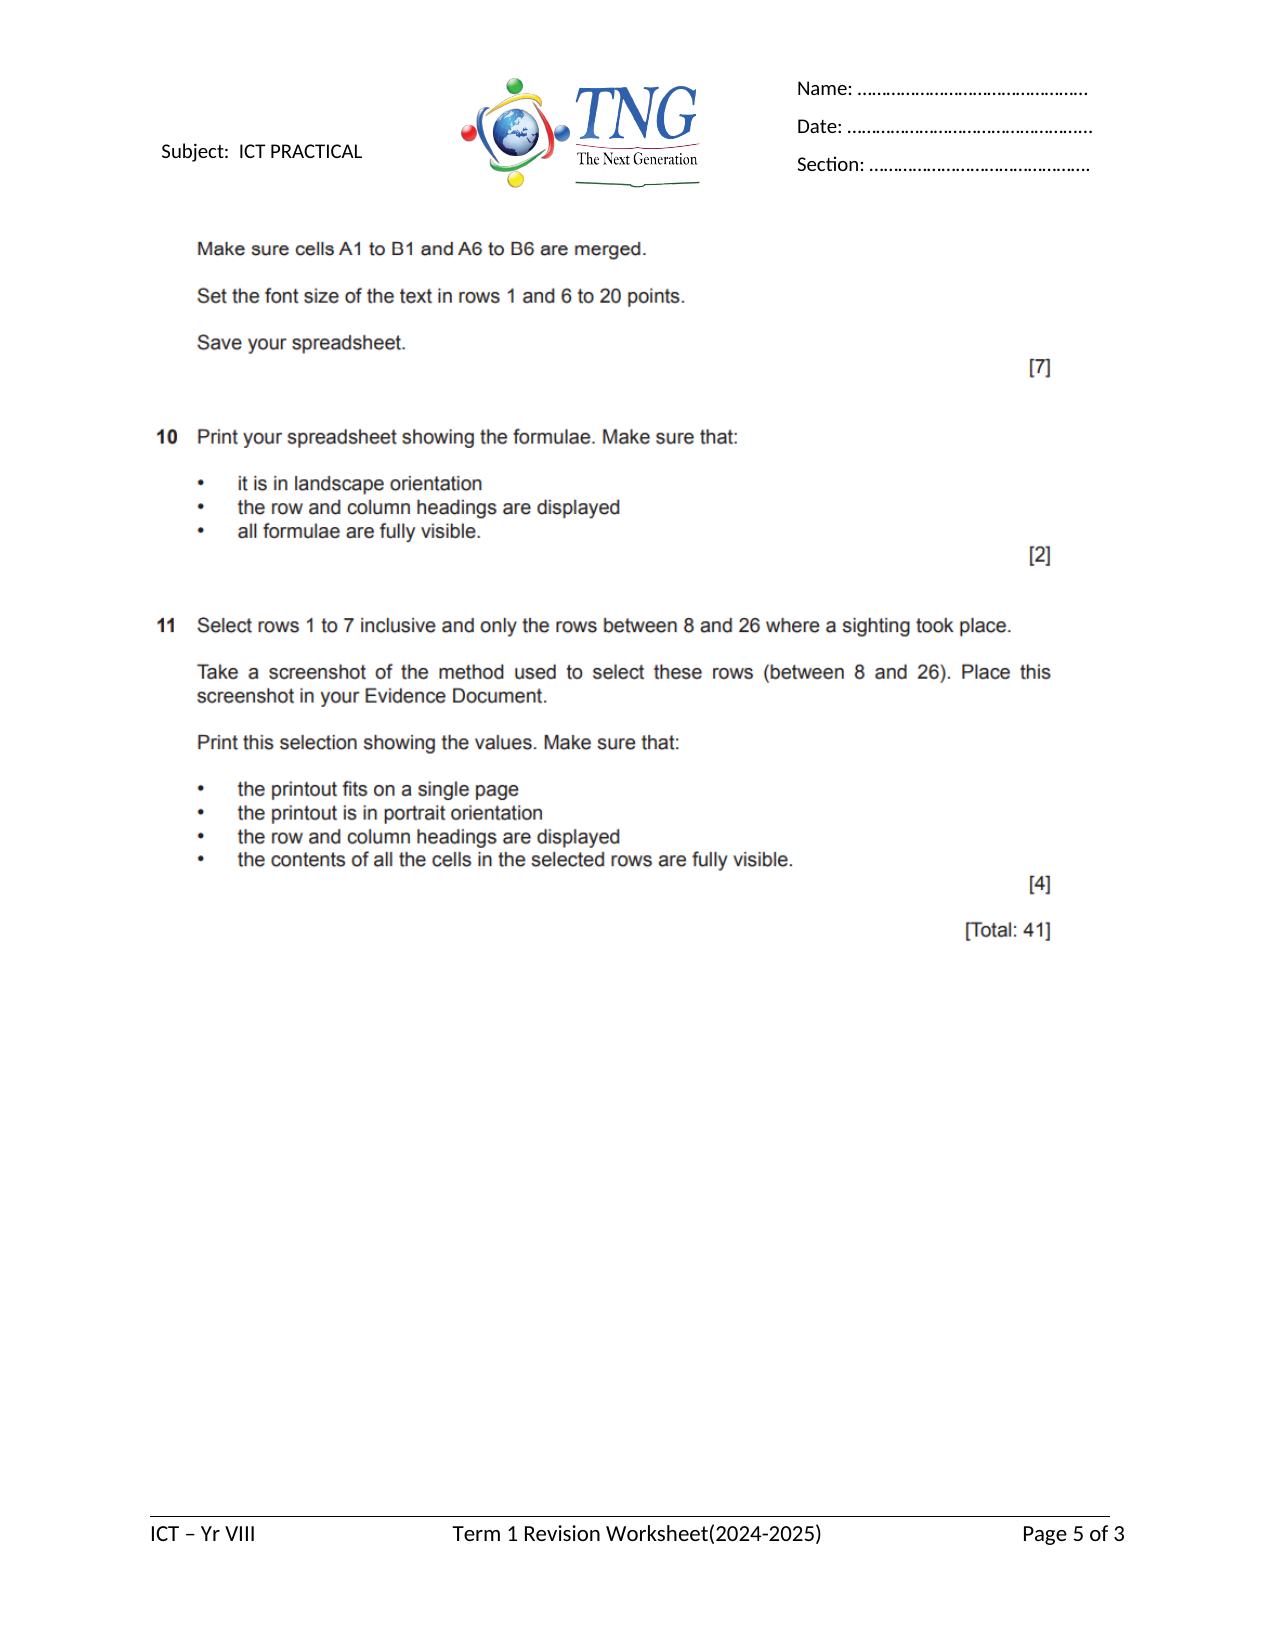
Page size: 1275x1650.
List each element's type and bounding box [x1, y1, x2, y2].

picture [150, 228, 1079, 954]
picture [457, 75, 704, 190]
